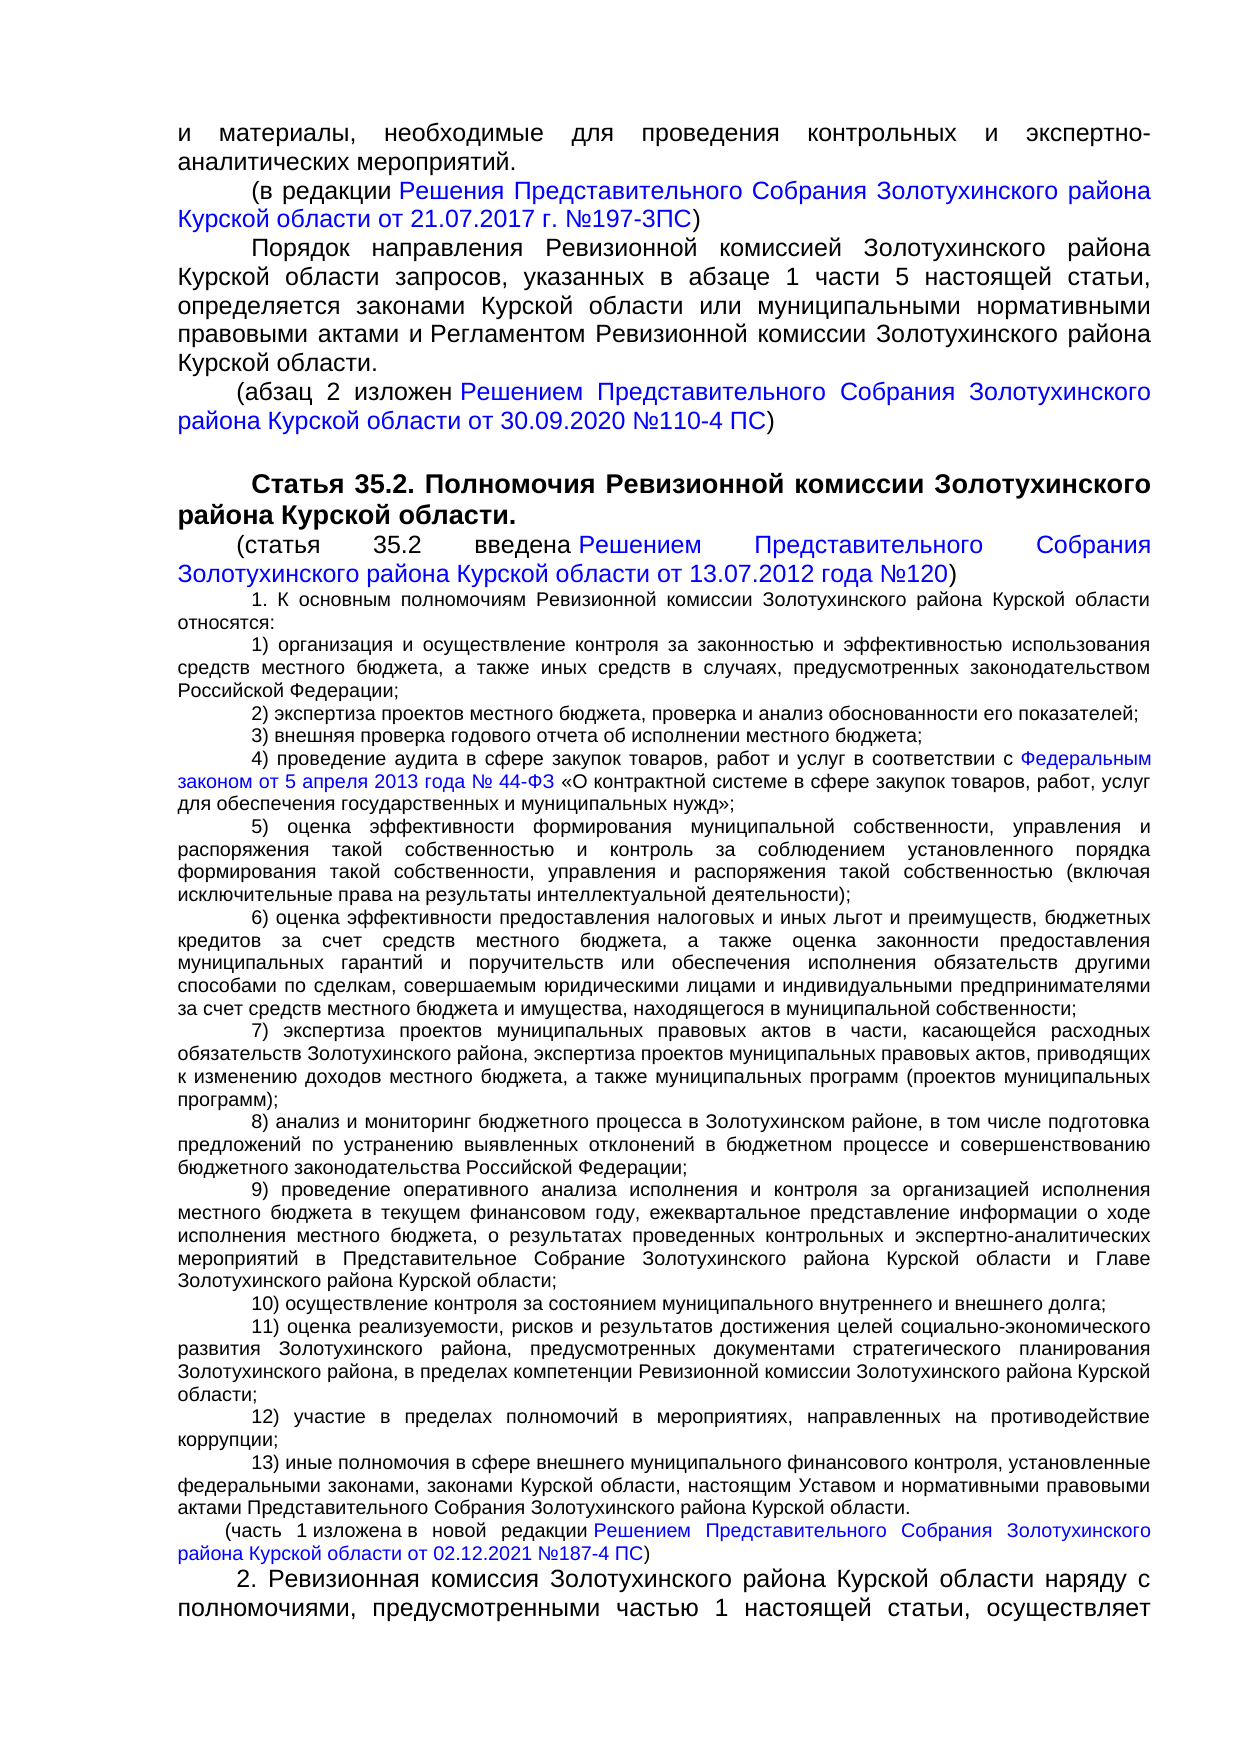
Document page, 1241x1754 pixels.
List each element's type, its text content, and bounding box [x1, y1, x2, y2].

text 7) экспертиза проектов муниципальных правовых актов в части, касающейся расходных обязательств Золотухинского района, экспертиза проектов муниципальных правовых актов, приводящих к изменению доходов местного бюджета, а также муниципальных программ (проектов муниципальных программ); [177, 1019, 1152, 1110]
text 1) организация и осуществление контроля за законностью и эффективностью использования средств местного бюджета, а также иных средств в случаях, предусмотренных законодательством Российской Федерации; [177, 633, 1152, 701]
text 10) осуществление контроля за состоянием муниципального внутреннего и внешнего долга; [177, 1292, 1152, 1314]
text 1. К основным полномочиям Ревизионной комиссии Золотухинского района Курской области относятся: [177, 588, 1152, 633]
text (в редакции Решения Представительного Собрания Золотухинского района Курской области от 21.07.2017 г. №197-3ПС) [177, 176, 1152, 233]
text 13) иные полномочия в сфере внешнего муниципального финансового контроля, установленные федеральными законами, законами Курской области, настоящим Уставом и нормативными правовыми актами Представительного Собрания Золотухинского района Курской области. [177, 1451, 1152, 1519]
text 2) экспертиза проектов местного бюджета, проверка и анализ обоснованности его показателей; [177, 701, 1152, 724]
text Порядок направления Ревизионной комиссией Золотухинского района Курской области запросов, указанных в абзаце 1 части 5 настоящей статьи, определяется законами Курской области или муниципальными нормативными правовыми актами и Регламентом Ревизионной комиссии Золотухинского района Курской области. [177, 233, 1152, 377]
text (часть 1 изложена в новой редакции Решением Представительного Собрания Золотухинского района Курской области от 02.12.2021 №187-4 ПС) [177, 1519, 1152, 1564]
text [177, 118, 1152, 176]
text 3) внешняя проверка годового отчета об исполнении местного бюджета; [177, 724, 1152, 747]
text 6) оценка эффективности предоставления налоговых и иных льгот и преимуществ, бюджетных кредитов за счет средств местного бюджета, а также оценка законности предоставления муниципальных гарантий и поручительств или обеспечения исполнения обязательств другими способами по сделкам, совершаемым юридическими лицами и индивидуальными предпринимателями за счет средств местного бюджета и имущества, находящегося в муниципальной собственности; [177, 906, 1152, 1019]
text 4) проведение аудита в сфере закупок товаров, работ и услуг в соответствии с Федеральным законом от 5 апреля 2013 года № 44-ФЗ «О контрактной системе в сфере закупок товаров, работ, услуг для обеспечения государственных и муниципальных нужд»; [177, 747, 1152, 815]
text Статья 35.2. Полномочия Ревизионной комиссии Золотухинского района Курской области. [177, 468, 1152, 530]
text 12) участие в пределах полномочий в мероприятиях, направленных на противодействие коррупции; [177, 1405, 1152, 1451]
text 8) анализ и мониторинг бюджетного процесса в Золотухинском районе, в том числе подготовка предложений по устранению выявленных отклонений в бюджетном процессе и совершенствованию бюджетного законодательства Российской Федерации; [177, 1110, 1152, 1178]
text (статья 35.2 введена Решением Представительного Собрания Золотухинского района Курской области от 13.07.2012 года №120) [177, 530, 1152, 588]
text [177, 1564, 1152, 1622]
text (абзац 2 изложен Решением Представительного Собрания Золотухинского района Курской области от 30.09.2020 №110-4 ПС) [177, 377, 1152, 434]
text 9) проведение оперативного анализа исполнения и контроля за организацией исполнения местного бюджета в текущем финансовом году, ежеквартальное представление информации о ходе исполнения местного бюджета, о результатах проведенных контрольных и экспертно-аналитических мероприятий в Представительное Собрание Золотухинского района Курской области и Главе Золотухинского района Курской области; [177, 1178, 1152, 1292]
text 5) оценка эффективности формирования муниципальной собственности, управления и распоряжения такой собственностью и контроль за соблюдением установленного порядка формирования такой собственности, управления и распоряжения такой собственностью (включая исключительные права на результаты интеллектуальной деятельности); [177, 815, 1152, 906]
text 11) оценка реализуемости, рисков и результатов достижения целей социально-экономического развития Золотухинского района, предусмотренных документами стратегического планирования Золотухинского района, в пределах компетенции Ревизионной комиссии Золотухинского района Курской области; [177, 1314, 1152, 1405]
